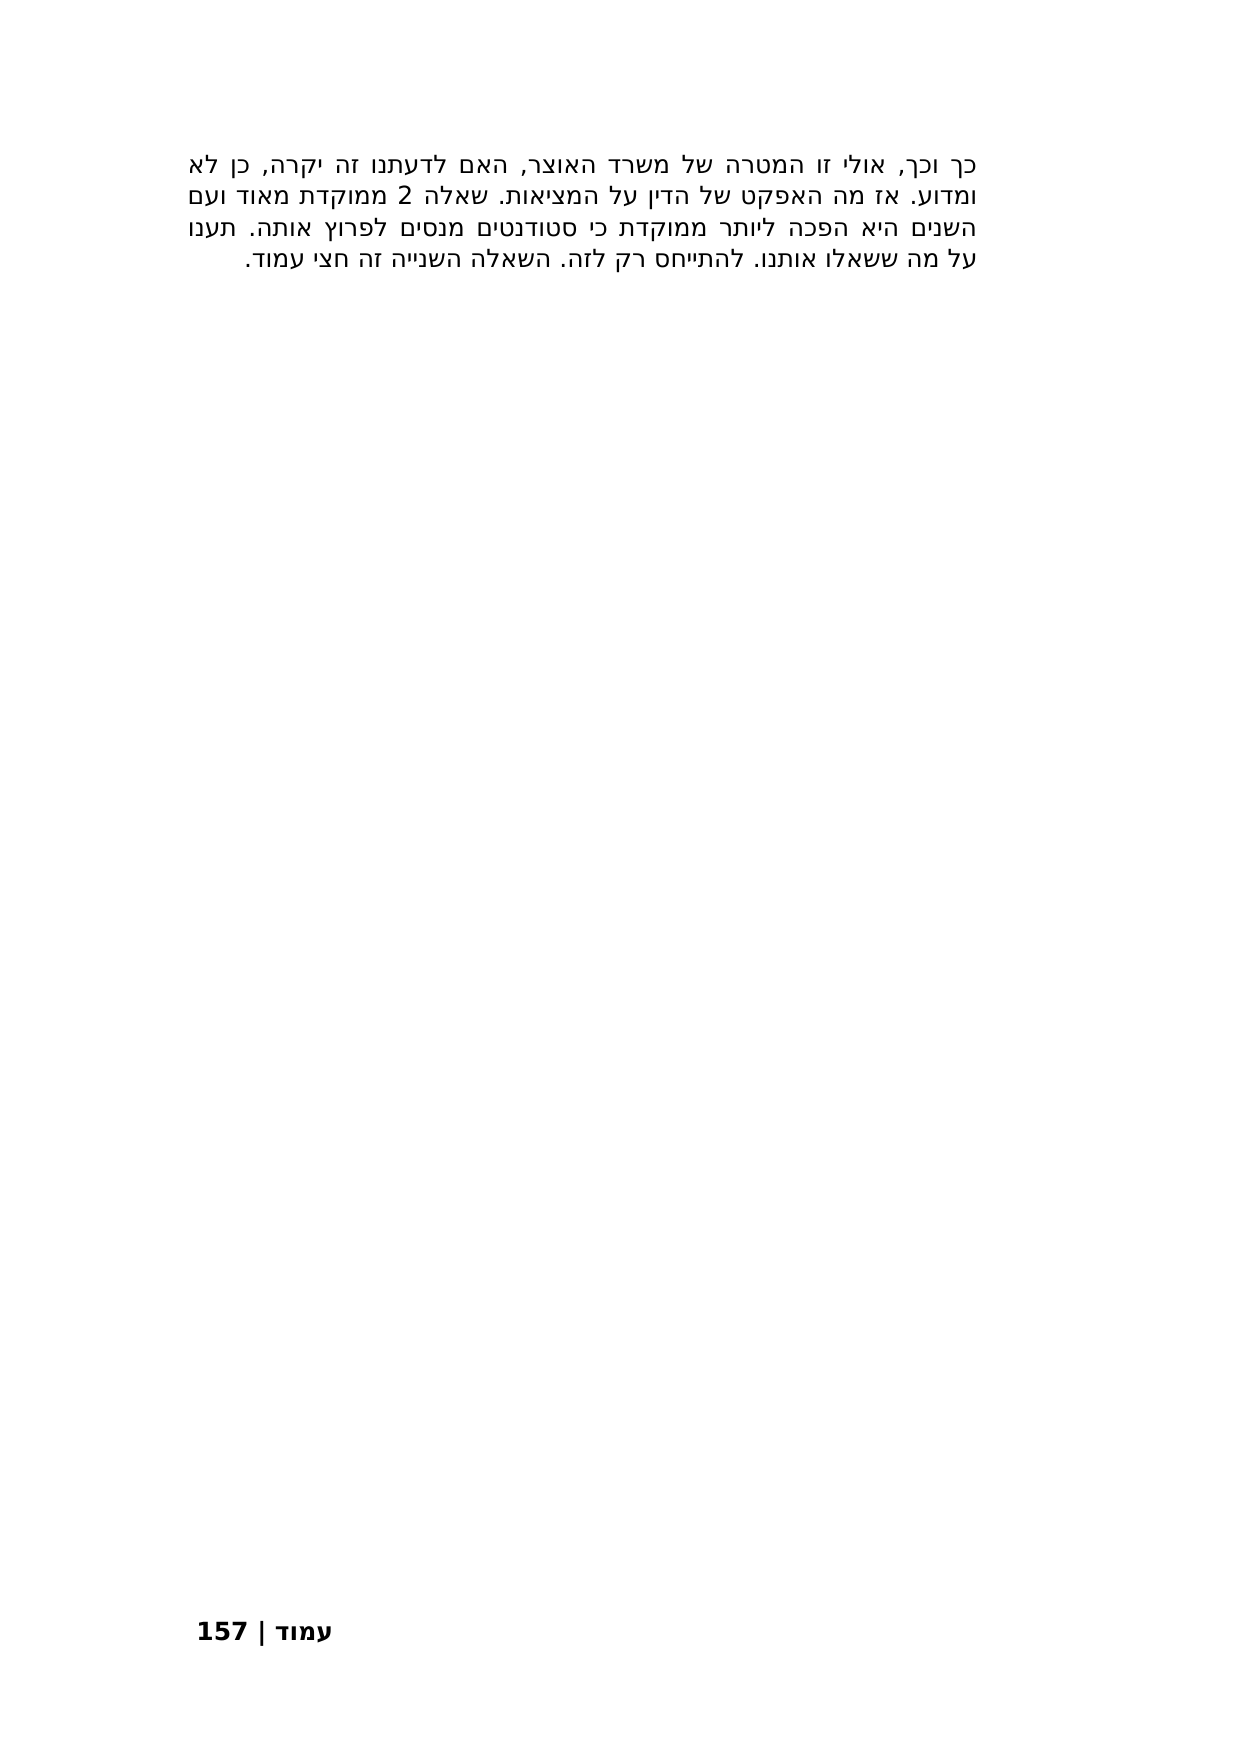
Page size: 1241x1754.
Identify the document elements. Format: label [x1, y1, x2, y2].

list [187, 150, 1015, 273]
